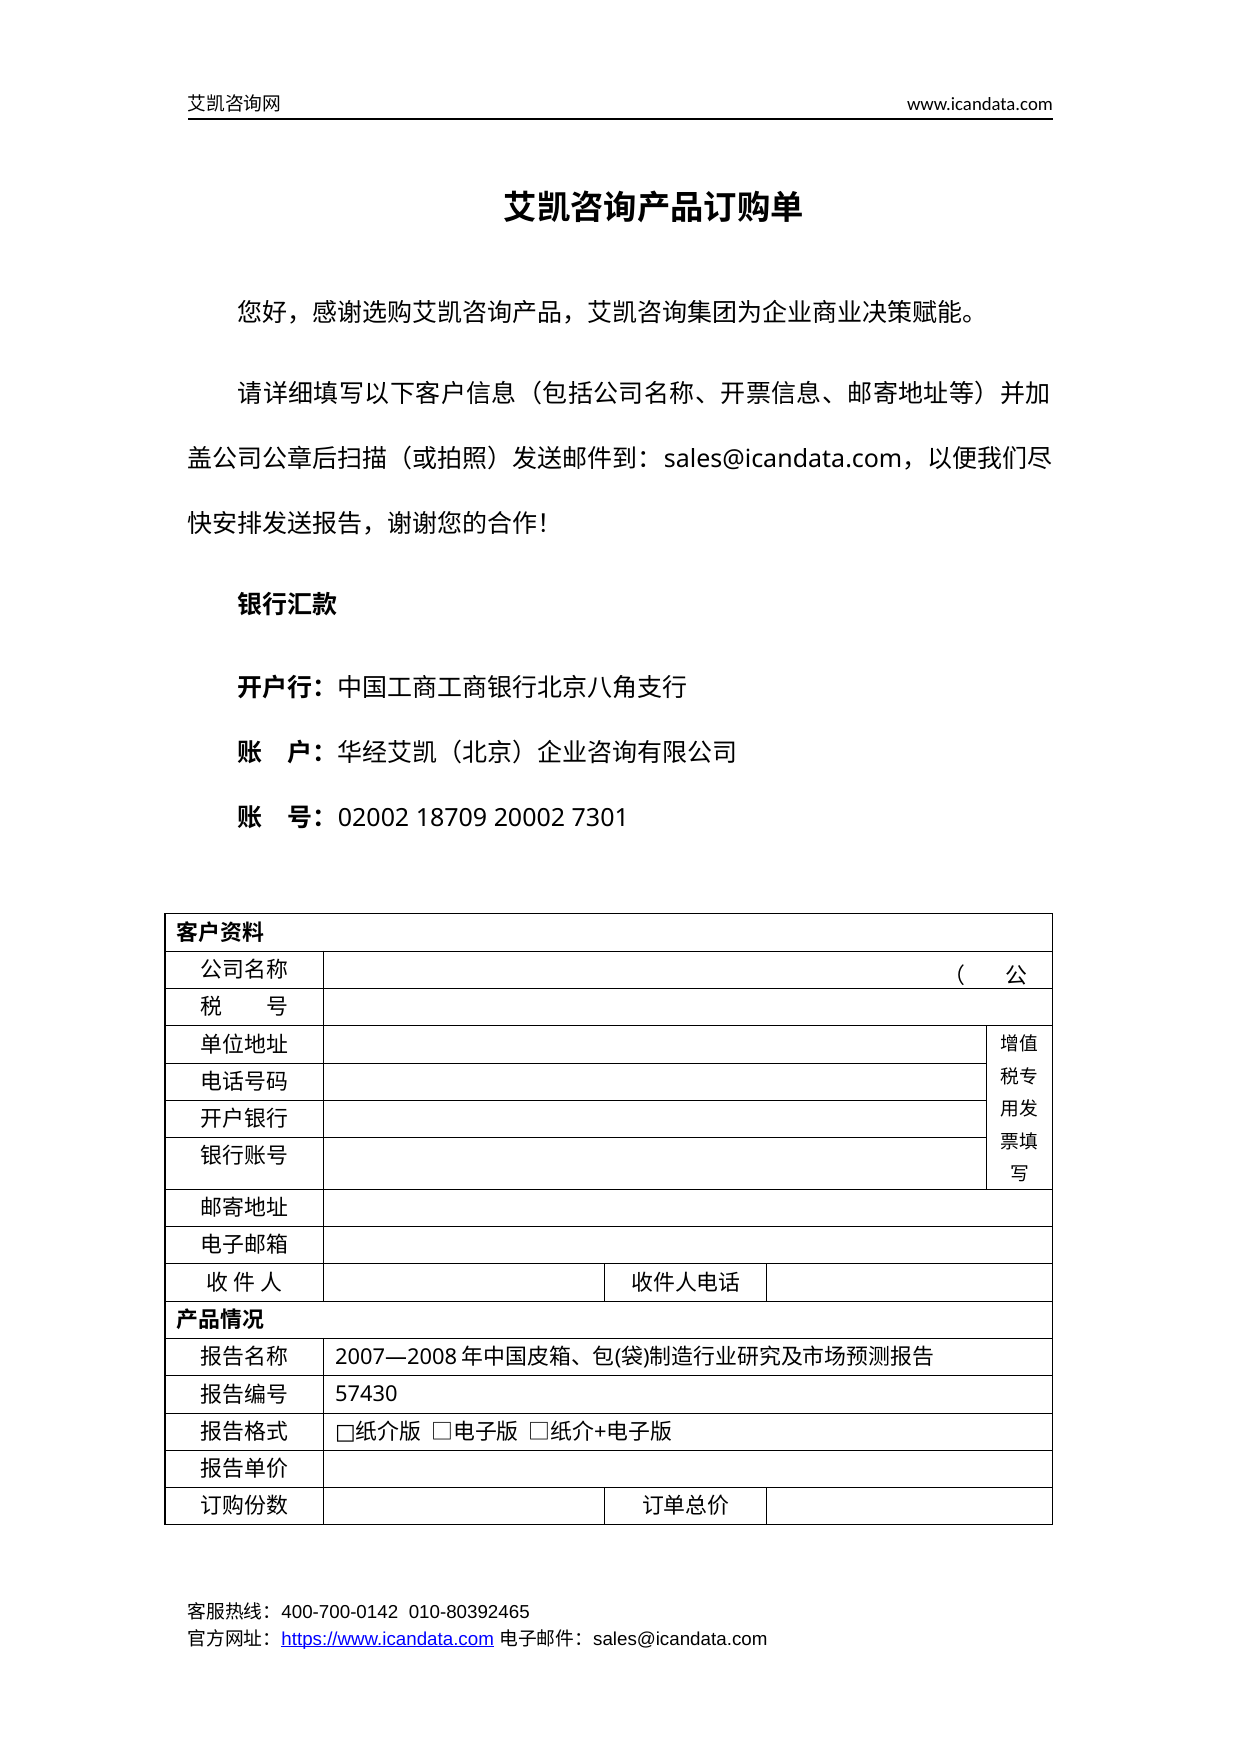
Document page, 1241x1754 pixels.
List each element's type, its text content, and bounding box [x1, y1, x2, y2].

table_cell [324, 1227, 1052, 1263]
text 艾凯咨询产品订购单 [187, 172, 1053, 237]
table_cell 报告编号 [166, 1376, 323, 1412]
table_cell [324, 1026, 986, 1062]
table_cell [324, 1451, 1052, 1487]
table_cell [324, 1190, 1052, 1226]
table_cell 公司名称 [166, 952, 323, 988]
table_cell [324, 1488, 604, 1524]
table_cell □纸介版 □电子版 □纸介+电子版 [324, 1414, 1052, 1450]
table_cell 单位地址 [166, 1026, 323, 1062]
table_cell 增值税专用发票填写 [987, 1026, 1052, 1189]
table_cell 税 号 [166, 989, 323, 1025]
table_cell 收件人电话 [605, 1264, 766, 1301]
table_cell 报告格式 [166, 1414, 323, 1450]
table_cell [324, 952, 1052, 988]
table_cell 57430 [324, 1376, 1052, 1412]
table_cell 收 件 人 [166, 1264, 323, 1301]
table_cell 报告名称 [166, 1339, 323, 1375]
table_header 客户资料 [166, 914, 1052, 951]
table_cell 订购份数 [166, 1488, 323, 1524]
table_cell 订单总价 [605, 1488, 766, 1524]
table_cell [324, 1138, 986, 1189]
table_cell [324, 1264, 604, 1301]
table_cell 邮寄地址 [166, 1190, 323, 1226]
table_cell [324, 1064, 986, 1100]
table_cell [324, 1101, 986, 1137]
text 请详细填写以下客户信息（包括公司名称、开票信息、邮寄地址等）并加盖公司公章后扫描（或拍照）发送邮件到：sales@icandata.com，以便我们尽快安排发送报告，谢谢您的合作！ [187, 359, 1053, 554]
table_cell [767, 1488, 1052, 1524]
text 账 户：华经艾凯（北京）企业咨询有限公司 [187, 718, 1053, 783]
table_cell [767, 1264, 1052, 1301]
table_cell [324, 989, 1052, 1025]
text 开户行：中国工商工商银行北京八角支行 [187, 653, 1053, 718]
text 您好，感谢选购艾凯咨询产品，艾凯咨询集团为企业商业决策赋能。 [187, 278, 1053, 343]
table_cell 报告单价 [166, 1451, 323, 1487]
table_cell 产品情况 [166, 1302, 1052, 1338]
table_cell 开户银行 [166, 1101, 323, 1137]
table_cell 2007—2008年中国皮箱、包(袋)制造行业研究及市场预测报告 [324, 1339, 1052, 1375]
text 账 号：02002 18709 20002 7301 [187, 783, 1053, 848]
table_cell 电话号码 [166, 1064, 323, 1100]
table_cell 电子邮箱 [166, 1227, 323, 1263]
table_cell 银行账号 [166, 1138, 323, 1189]
text 银行汇款 [187, 570, 1053, 635]
